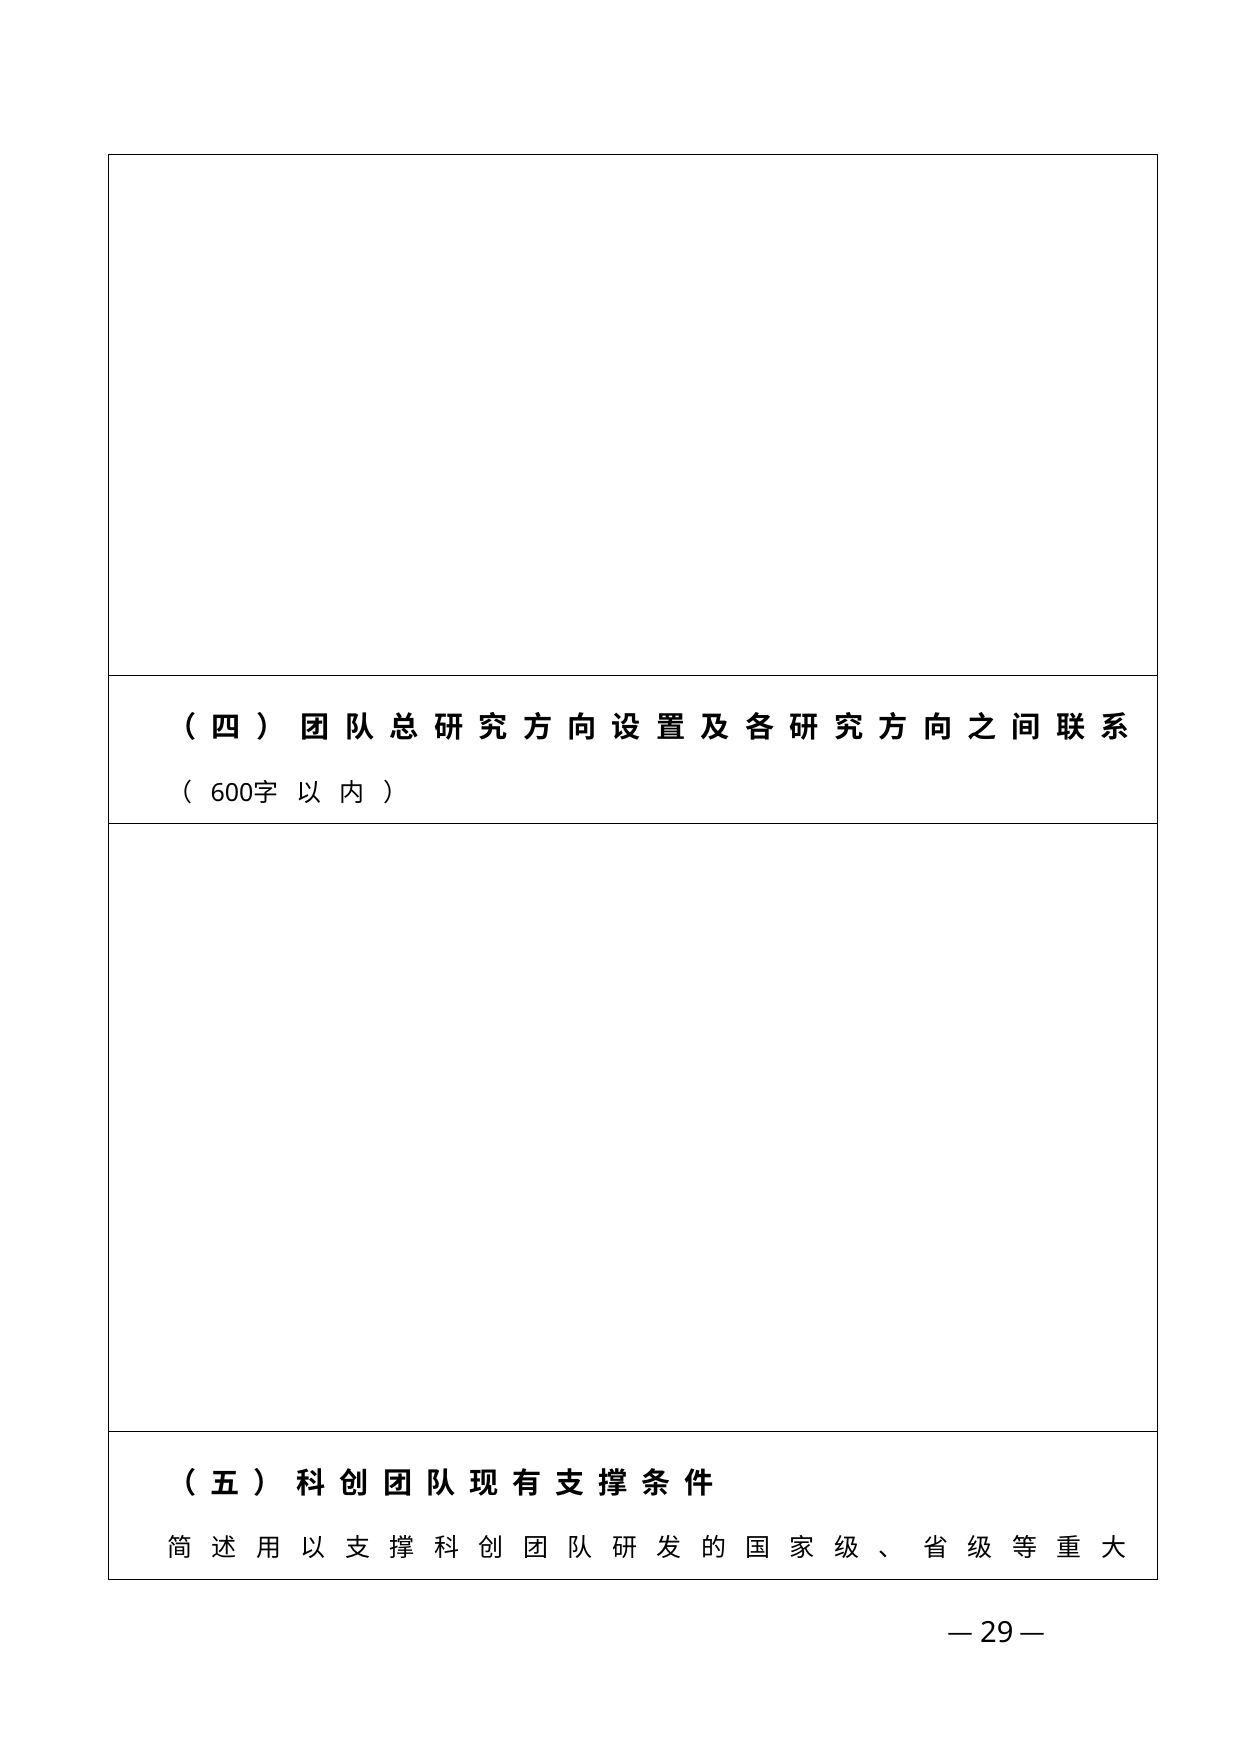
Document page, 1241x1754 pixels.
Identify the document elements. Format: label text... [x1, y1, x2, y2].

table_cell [109, 1432, 1157, 1578]
table_cell [109, 155, 1157, 675]
table_cell （四）团队总研究方向设置及各研究方向之间联系（600字以内） [109, 676, 1157, 823]
table_cell [109, 824, 1157, 1431]
